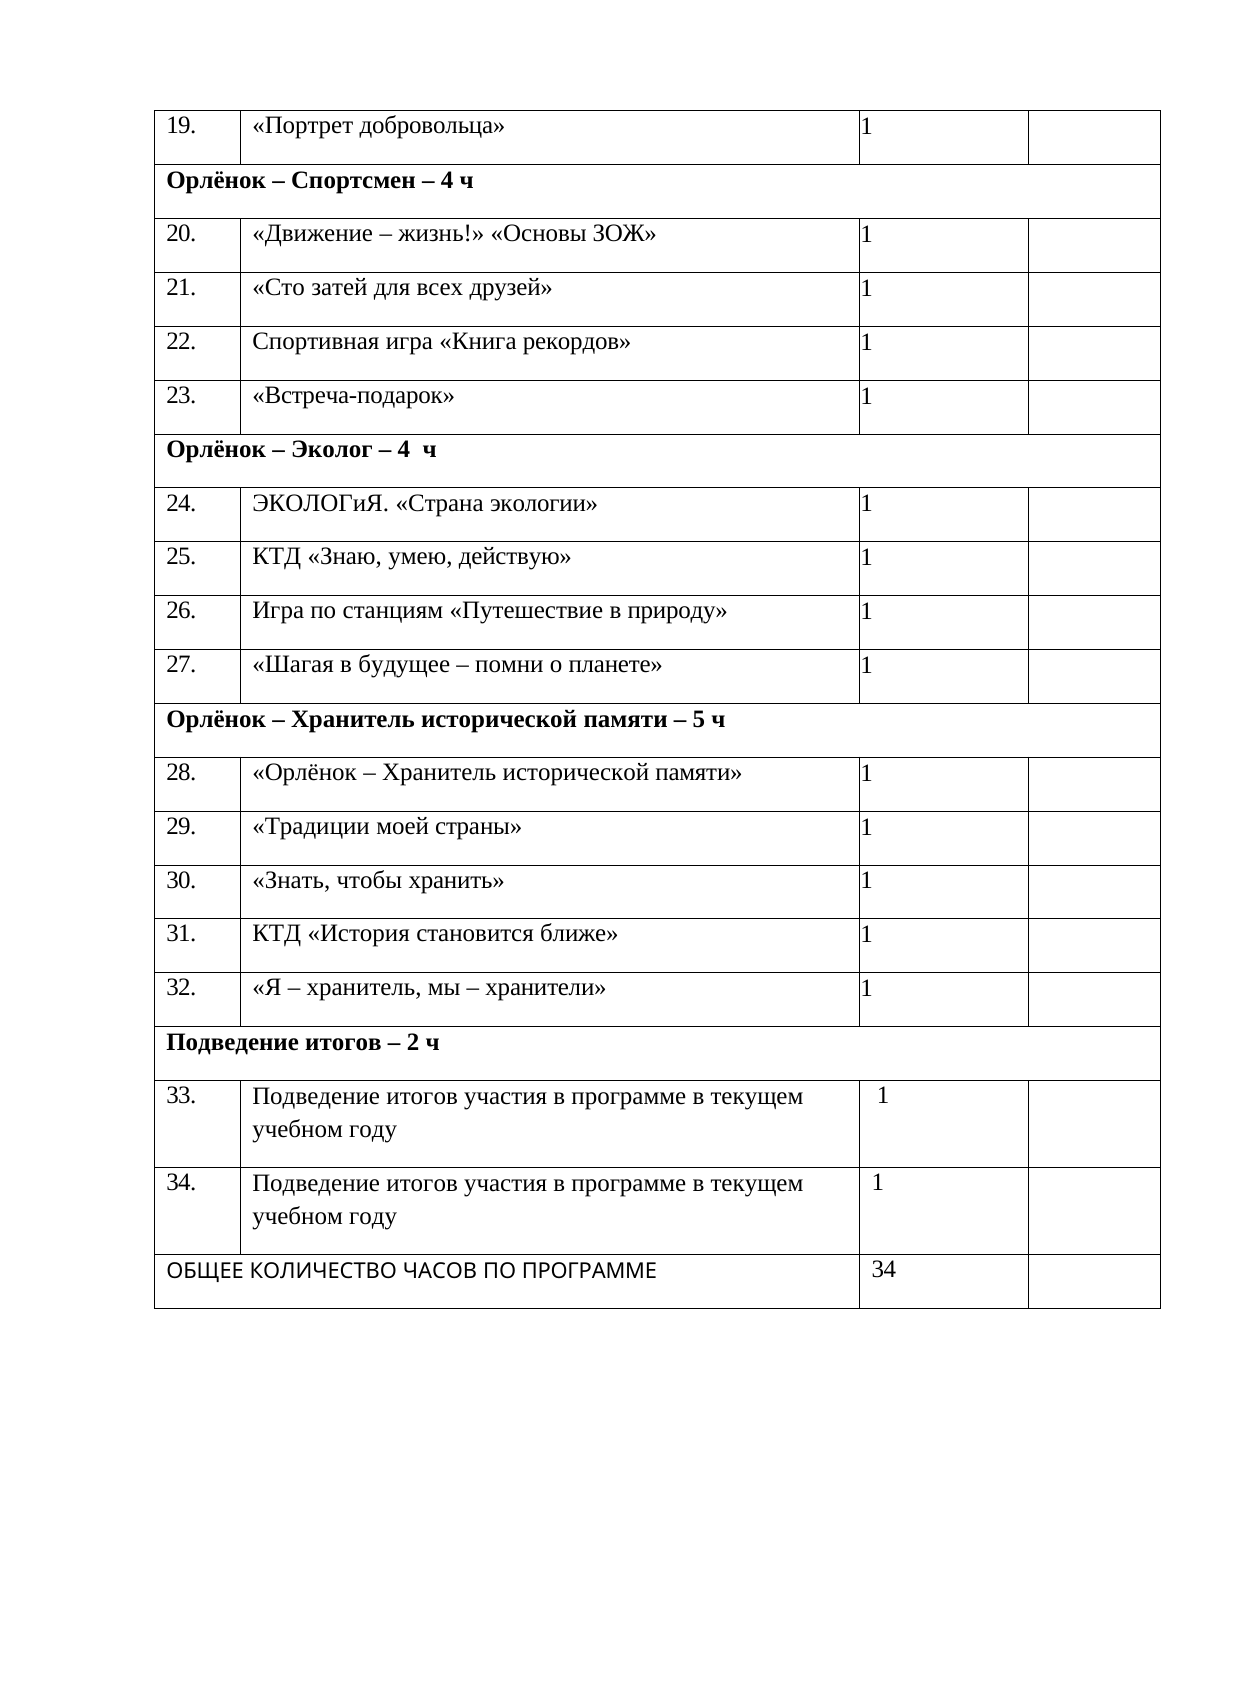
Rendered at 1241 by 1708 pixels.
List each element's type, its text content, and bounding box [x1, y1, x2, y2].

table_cell Игра по станциям «Путешествие в природу» [241, 596, 859, 649]
table_cell 28. [155, 758, 240, 811]
table_cell [1029, 973, 1160, 1026]
table_cell ОБЩЕЕ КОЛИЧЕСТВО ЧАСОВ ПО ПРОГРАММЕ [155, 1255, 859, 1307]
table_cell [1029, 381, 1160, 434]
table_cell [1029, 488, 1160, 541]
table_cell Орлёнок – Эколог – 4 ч [155, 435, 1160, 487]
table_cell 34 [860, 1255, 1028, 1307]
table_cell 31. [155, 919, 240, 972]
table_cell «Движение – жизнь!» «Основы ЗОЖ» [241, 219, 859, 272]
table_cell 1 [860, 542, 1028, 595]
table_cell 1 [860, 919, 1028, 972]
table_cell [1029, 111, 1160, 164]
table_cell [1029, 542, 1160, 595]
table_cell 26. [155, 596, 240, 649]
table_cell [1029, 812, 1160, 864]
table_cell [1029, 650, 1160, 703]
table_cell 29. [155, 812, 240, 864]
table_cell 30. [155, 866, 240, 918]
table_cell [1029, 919, 1160, 972]
table_cell 19. [155, 111, 240, 164]
table_cell 1 [860, 758, 1028, 811]
table_cell ЭКОЛОГиЯ. «Страна экологии» [241, 488, 859, 541]
table_cell [1029, 596, 1160, 649]
table_cell [1029, 1168, 1160, 1253]
table_cell 33. [155, 1081, 240, 1167]
table_cell «Орлёнок – Хранитель исторической памяти» [241, 758, 859, 811]
table_cell [1029, 273, 1160, 326]
table_cell 23. [155, 381, 240, 434]
table_cell КТД «История становится ближе» [241, 919, 859, 972]
table_cell 22. [155, 327, 240, 380]
table_cell 1 [860, 273, 1028, 326]
table_cell «Шагая в будущее – помни о планете» [241, 650, 859, 703]
table_cell Орлёнок – Спортсмен – 4 ч [155, 165, 1160, 218]
table_cell 1 [860, 650, 1028, 703]
table_cell 1 [860, 327, 1028, 380]
table_cell «Сто затей для всех друзей» [241, 273, 859, 326]
table_cell 1 [860, 812, 1028, 864]
table_cell «Встреча-подарок» [241, 381, 859, 434]
table_cell [1029, 1081, 1160, 1167]
table_cell 1 [860, 381, 1028, 434]
table_cell «Знать, чтобы хранить» [241, 866, 859, 918]
table_cell [1029, 866, 1160, 918]
table_cell Подведение итогов – 2 ч [155, 1027, 1160, 1080]
table_cell 1 [860, 1081, 1028, 1167]
table_cell 24. [155, 488, 240, 541]
table_cell 1 [860, 219, 1028, 272]
table_cell 1 [860, 488, 1028, 541]
table_cell 34. [155, 1168, 240, 1253]
table_cell Подведение итогов участия в программе в текущем учебном году [241, 1081, 859, 1167]
table_cell «Портрет добровольца» [241, 111, 859, 164]
table_cell 21. [155, 273, 240, 326]
table_cell 1 [860, 1168, 1028, 1253]
table_cell [1029, 327, 1160, 380]
table_cell Подведение итогов участия в программе в текущем учебном году [241, 1168, 859, 1253]
table_cell [1029, 1255, 1160, 1307]
table_cell «Я – хранитель, мы – хранители» [241, 973, 859, 1026]
table_cell 1 [860, 596, 1028, 649]
table_cell [1029, 219, 1160, 272]
table_cell Орлёнок – Хранитель исторической памяти – 5 ч [155, 704, 1160, 757]
table_cell 20. [155, 219, 240, 272]
table_cell Спортивная игра «Книга рекордов» [241, 327, 859, 380]
table_cell 27. [155, 650, 240, 703]
table_cell 1 [860, 973, 1028, 1026]
table_cell 1 [860, 111, 1028, 164]
table_cell 32. [155, 973, 240, 1026]
table_cell [1029, 758, 1160, 811]
table_cell КТД «Знаю, умею, действую» [241, 542, 859, 595]
table_cell 1 [860, 866, 1028, 918]
table_cell 25. [155, 542, 240, 595]
table_cell «Традиции моей страны» [241, 812, 859, 864]
